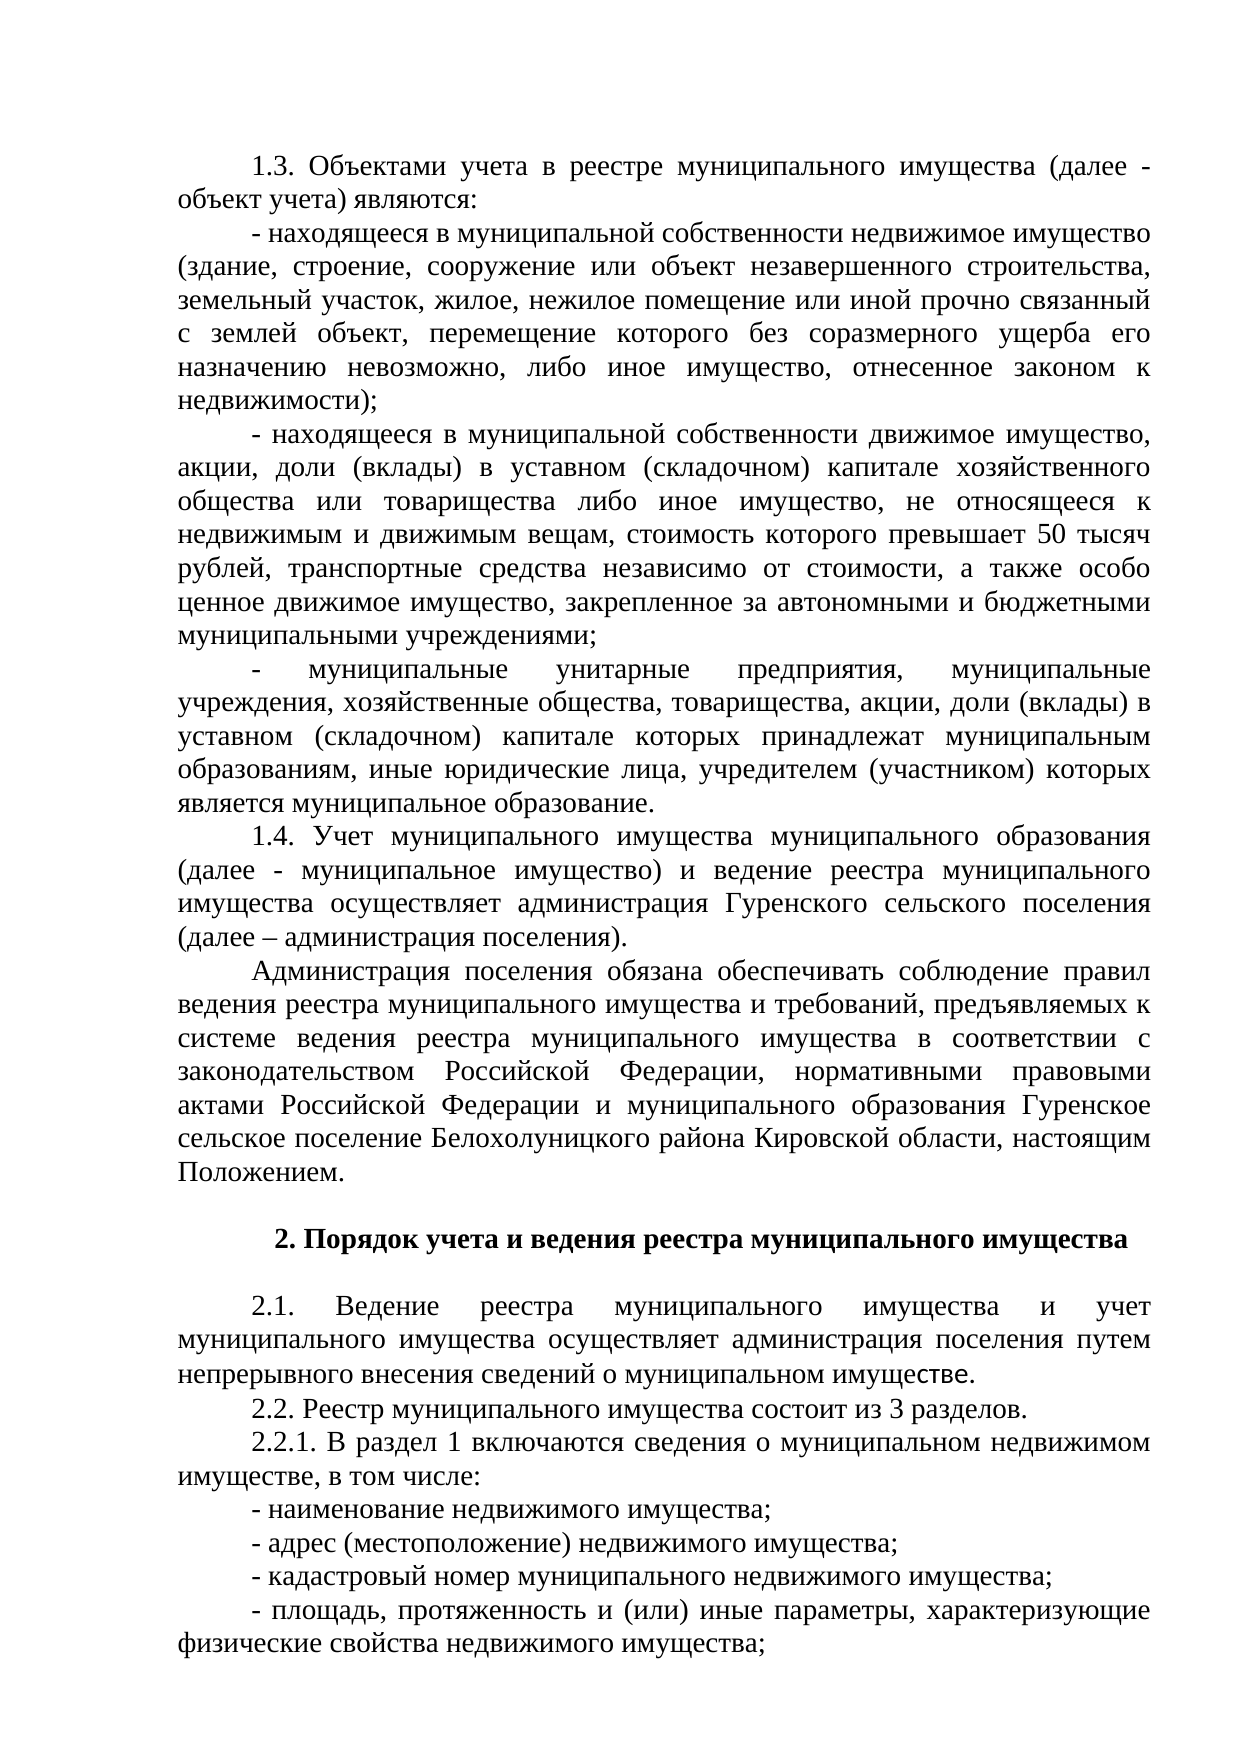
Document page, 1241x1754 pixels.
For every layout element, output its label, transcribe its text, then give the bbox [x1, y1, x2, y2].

text 2.2. Реестр муниципального имущества состоит из 3 разделов. [177, 1391, 1152, 1424]
text - наименование недвижимого имущества; [177, 1491, 1152, 1525]
text 2.1. Ведение реестра муниципального имущества и учет муниципального имущества осуществляет администрация поселения путем непрерывного внесения сведений о муниципальном имуществе. [177, 1288, 1152, 1391]
text - адрес (местоположение) недвижимого имущества; [177, 1525, 1152, 1558]
text - площадь, протяженность и (или) иные параметры, характеризующие физические свойства недвижимого имущества; [177, 1592, 1152, 1659]
text 1.3. Объектами учета в реестре муниципального имущества (далее - объект учета) являются: [177, 148, 1152, 215]
text 1.4. Учет муниципального имущества муниципального образования (далее - муниципальное имущество) и ведение реестра муниципального имущества осуществляет администрация Гуренского сельского поселения (далее – администрация поселения). [177, 818, 1152, 953]
text - кадастровый номер муниципального недвижимого имущества; [177, 1558, 1152, 1592]
text 2. Порядок учета и ведения реестра муниципального имущества [177, 1221, 1152, 1254]
text - муниципальные унитарные предприятия, муниципальные учреждения, хозяйственные общества, товарищества, акции, доли (вклады) в уставном (складочном) капитале которых принадлежат муниципальным образованиям, иные юридические лица, учредителем (участником) которых является муниципальное образование. [177, 651, 1152, 818]
text 2.2.1. В раздел 1 включаются сведения о муниципальном недвижимом имуществе, в том числе: [177, 1424, 1152, 1491]
text - находящееся в муниципальной собственности недвижимое имущество (здание, строение, сооружение или объект незавершенного строительства, земельный участок, жилое, нежилое помещение или иной прочно связанный с землей объект, перемещение которого без соразмерного ущерба его назначению невозможно, либо иное имущество, отнесенное законом к недвижимости); [177, 215, 1152, 416]
text - находящееся в муниципальной собственности движимое имущество, акции, доли (вклады) в уставном (складочном) капитале хозяйственного общества или товарищества либо иное имущество, не относящееся к недвижимым и движимым вещам, стоимость которого превышает 50 тысяч рублей, транспортные средства независимо от стоимости, а также особо ценное движимое имущество, закрепленное за автономными и бюджетными муниципальными учреждениями; [177, 416, 1152, 651]
text Администрация поселения обязана обеспечивать соблюдение правил ведения реестра муниципального имущества и требований, предъявляемых к системе ведения реестра муниципального имущества в соответствии с законодательством Российской Федерации, нормативными правовыми актами Российской Федерации и муниципального образования Гуренское сельское поселение Белохолуницкого района Кировской области, настоящим Положением. [177, 953, 1152, 1187]
